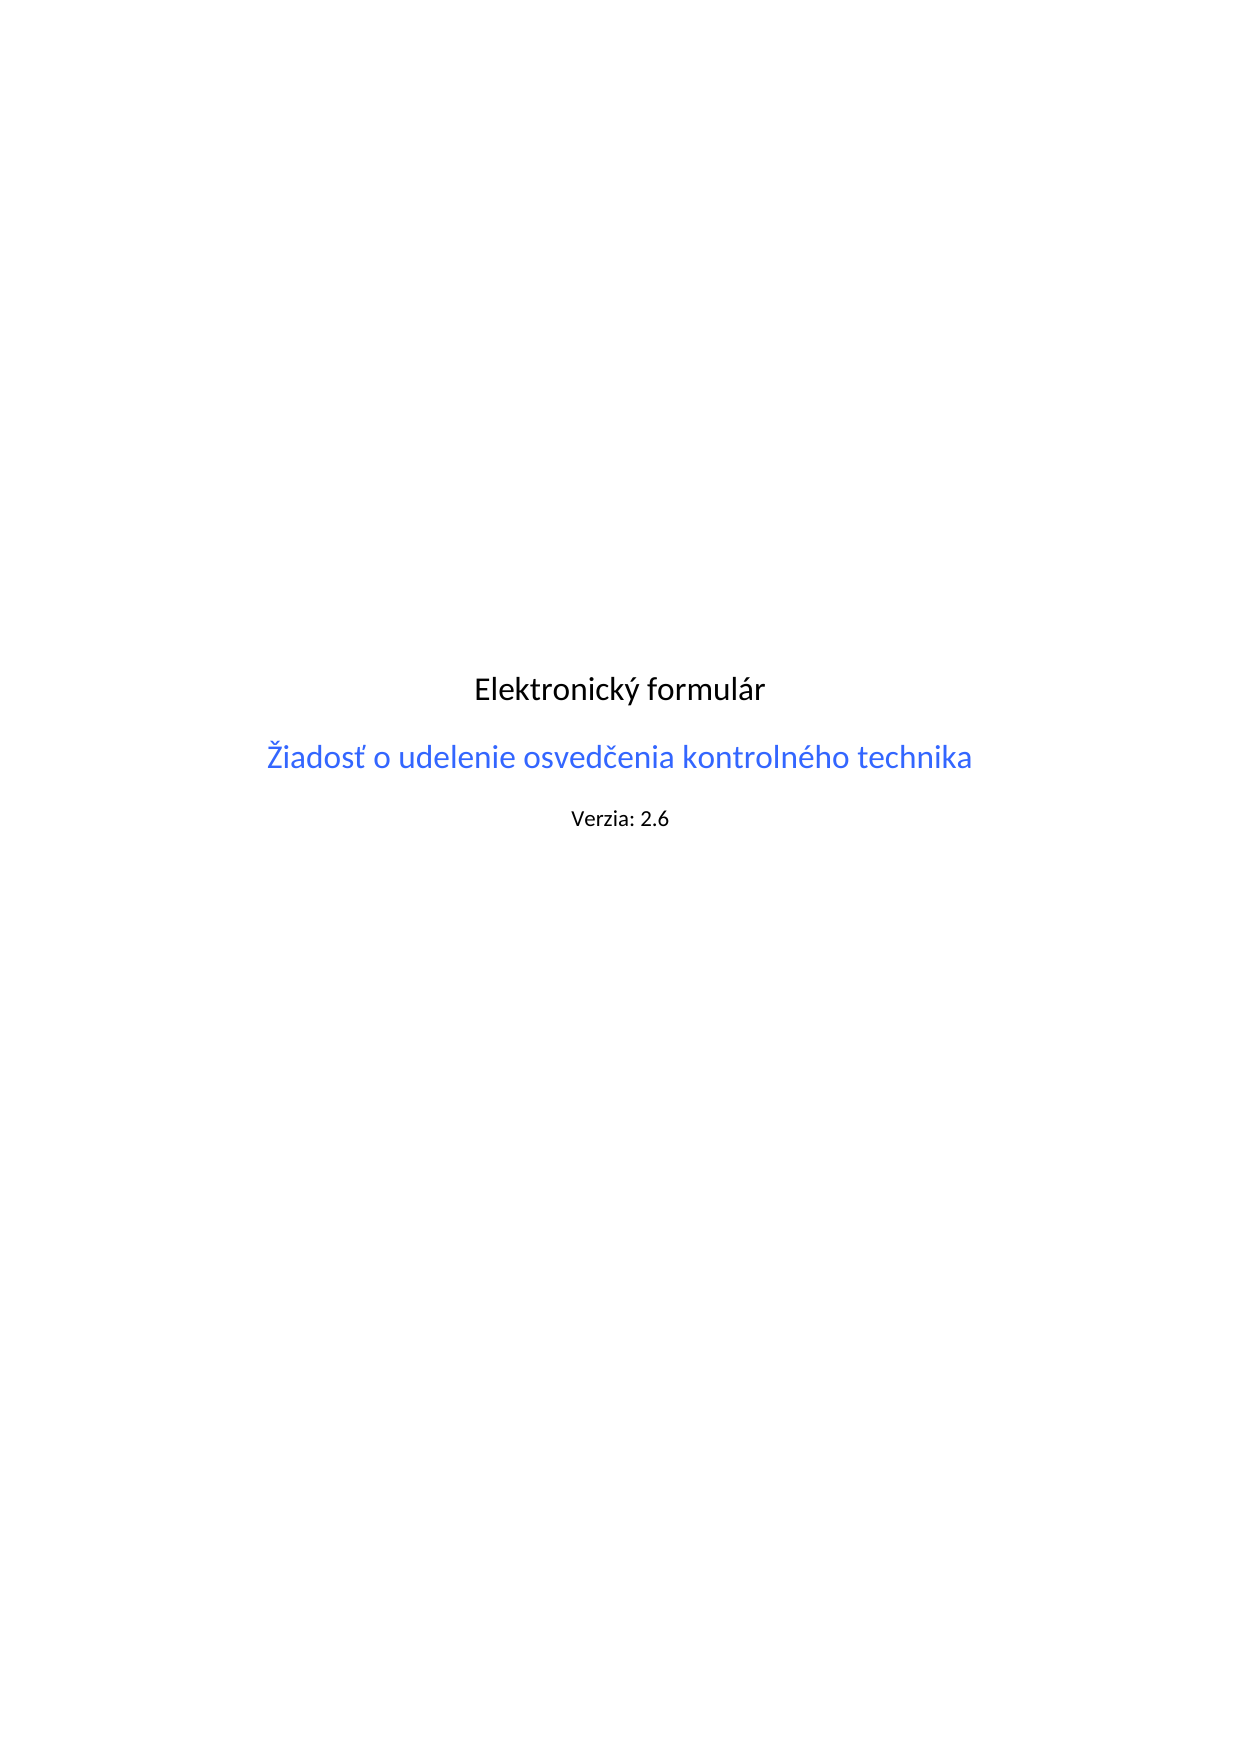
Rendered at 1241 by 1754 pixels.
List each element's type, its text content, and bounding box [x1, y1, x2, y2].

text Žiadosť o udelenie osvedčenia kontrolného technika [148, 736, 1093, 777]
text Verzia: 2.6 [148, 804, 1093, 832]
text Elektronický formulár [148, 668, 1093, 709]
